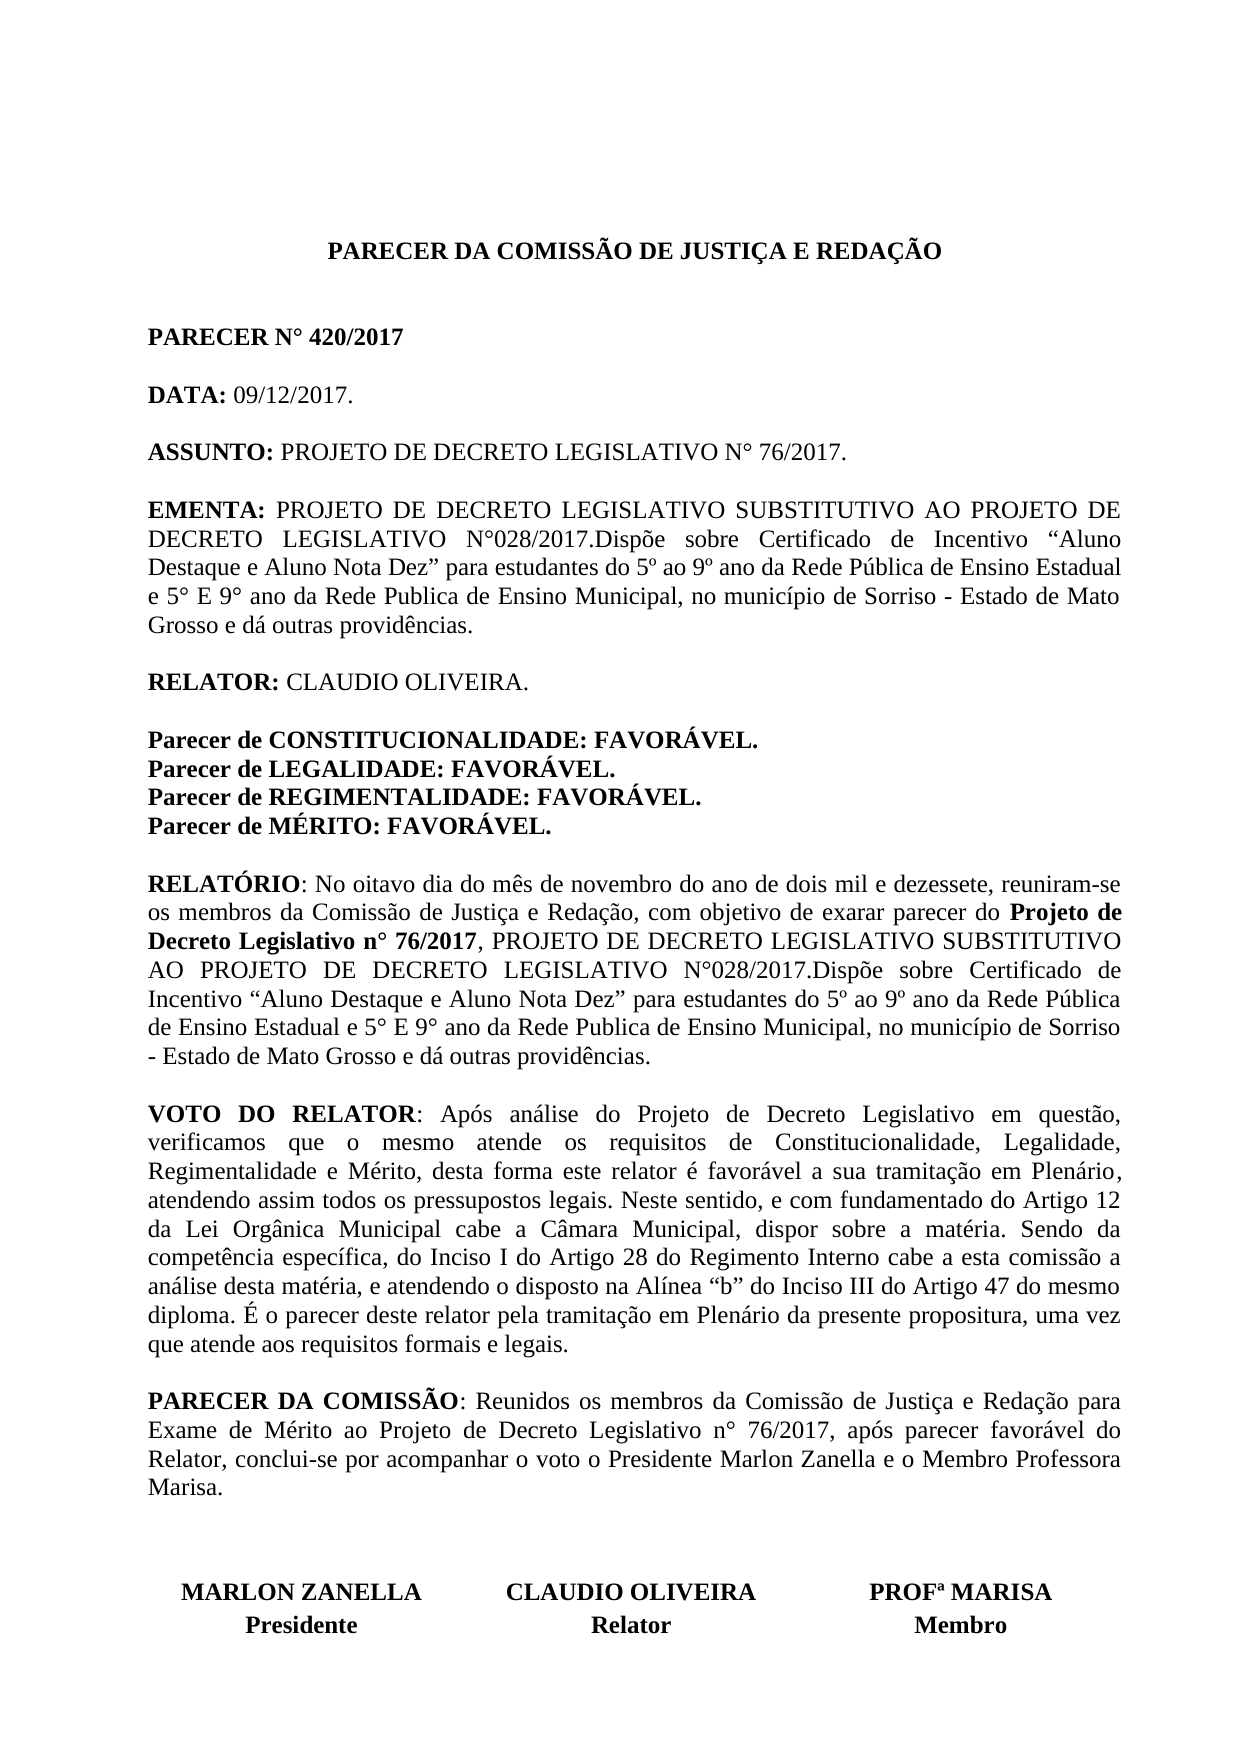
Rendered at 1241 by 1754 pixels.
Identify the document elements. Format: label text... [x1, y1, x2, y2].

text DATA: 09/12/2017. [148, 380, 1122, 409]
text Parecer de CONSTITUCIONALIDADE: FAVORÁVEL. [148, 725, 1122, 754]
text ASSUNTO: PROJETO DE DECRETO LEGISLATIVO N° 76/2017. [148, 437, 1122, 466]
text Parecer de REGIMENTALIDADE: FAVORÁVEL. [148, 782, 1122, 811]
text Parecer de MÉRITO: FAVORÁVEL. [148, 811, 1122, 840]
text VOTO DO RELATOR: Após análise do Projeto de Decreto Legislativo em questão, verificamos que o mesmo atende os requisitos de Constitucionalidade, Legalidade, Regimentalidade e Mérito, desta forma este relator é favorável a sua tramitação em Plenário, atendendo assim todos os pressupostos legais. Neste sentido, e com fundamentado do Artigo 12 da Lei Orgânica Municipal cabe a Câmara Municipal, dispor sobre a matéria. Sendo da competência específica, do Inciso I do Artigo 28 do Regimento Interno cabe a esta comissão a análise desta matéria, e atendendo o disposto na Alínea “b” do Inciso III do Artigo 47 do mesmo diploma. É o parecer deste relator pela tramitação em Plenário da presente propositura, uma vez que atende aos requisitos formais e legais. [148, 1099, 1122, 1357]
text RELATOR: CLAUDIO OLIVEIRA. [148, 667, 1122, 696]
text PARECER DA COMISSÃO DE JUSTIÇA E REDAÇÃO [148, 236, 1122, 265]
text PARECER N° 420/2017 [148, 322, 1122, 351]
text Parecer de LEGALIDADE: FAVORÁVEL. [148, 754, 1122, 782]
table_header MARLON ZANELLA Presidente [136, 1578, 466, 1643]
text RELATÓRIO: No oitavo dia do mês de novembro do ano de dois mil e dezessete, reuniram-se os membros da Comissão de Justiça e Redação, com objetivo de exarar parecer do Projeto de Decreto Legislativo n° 76/2017, PROJETO DE DECRETO LEGISLATIVO SUBSTITUTIVO AO PROJETO DE DECRETO LEGISLATIVO N°028/2017.Dispõe sobre Certificado de Incentivo “Aluno Destaque e Aluno Nota Dez” para estudantes do 5º ao 9º ano da Rede Pública de Ensino Estadual e 5° E 9° ano da Rede Publica de Ensino Municipal, no município de Sorriso - Estado de Mato Grosso e dá outras providências. [148, 869, 1122, 1070]
table_header PROFª MARISA Membro [796, 1578, 1126, 1643]
text EMENTA: PROJETO DE DECRETO LEGISLATIVO SUBSTITUTIVO AO PROJETO DE DECRETO LEGISLATIVO N°028/2017.Dispõe sobre Certificado de Incentivo “Aluno Destaque e Aluno Nota Dez” para estudantes do 5º ao 9º ano da Rede Pública de Ensino Estadual e 5° E 9° ano da Rede Publica de Ensino Municipal, no município de Sorriso - Estado de Mato Grosso e dá outras providências. [148, 495, 1122, 639]
text PARECER DA COMISSÃO: Reunidos os membros da Comissão de Justiça e Redação para Exame de Mérito ao Projeto de Decreto Legislativo n° 76/2017, após parecer favorável do Relator, conclui-se por acompanhar o voto o Presidente Marlon Zanella e o Membro Professora Marisa. [148, 1386, 1122, 1501]
table_header CLAUDIO OLIVEIRA Relator [466, 1578, 796, 1643]
